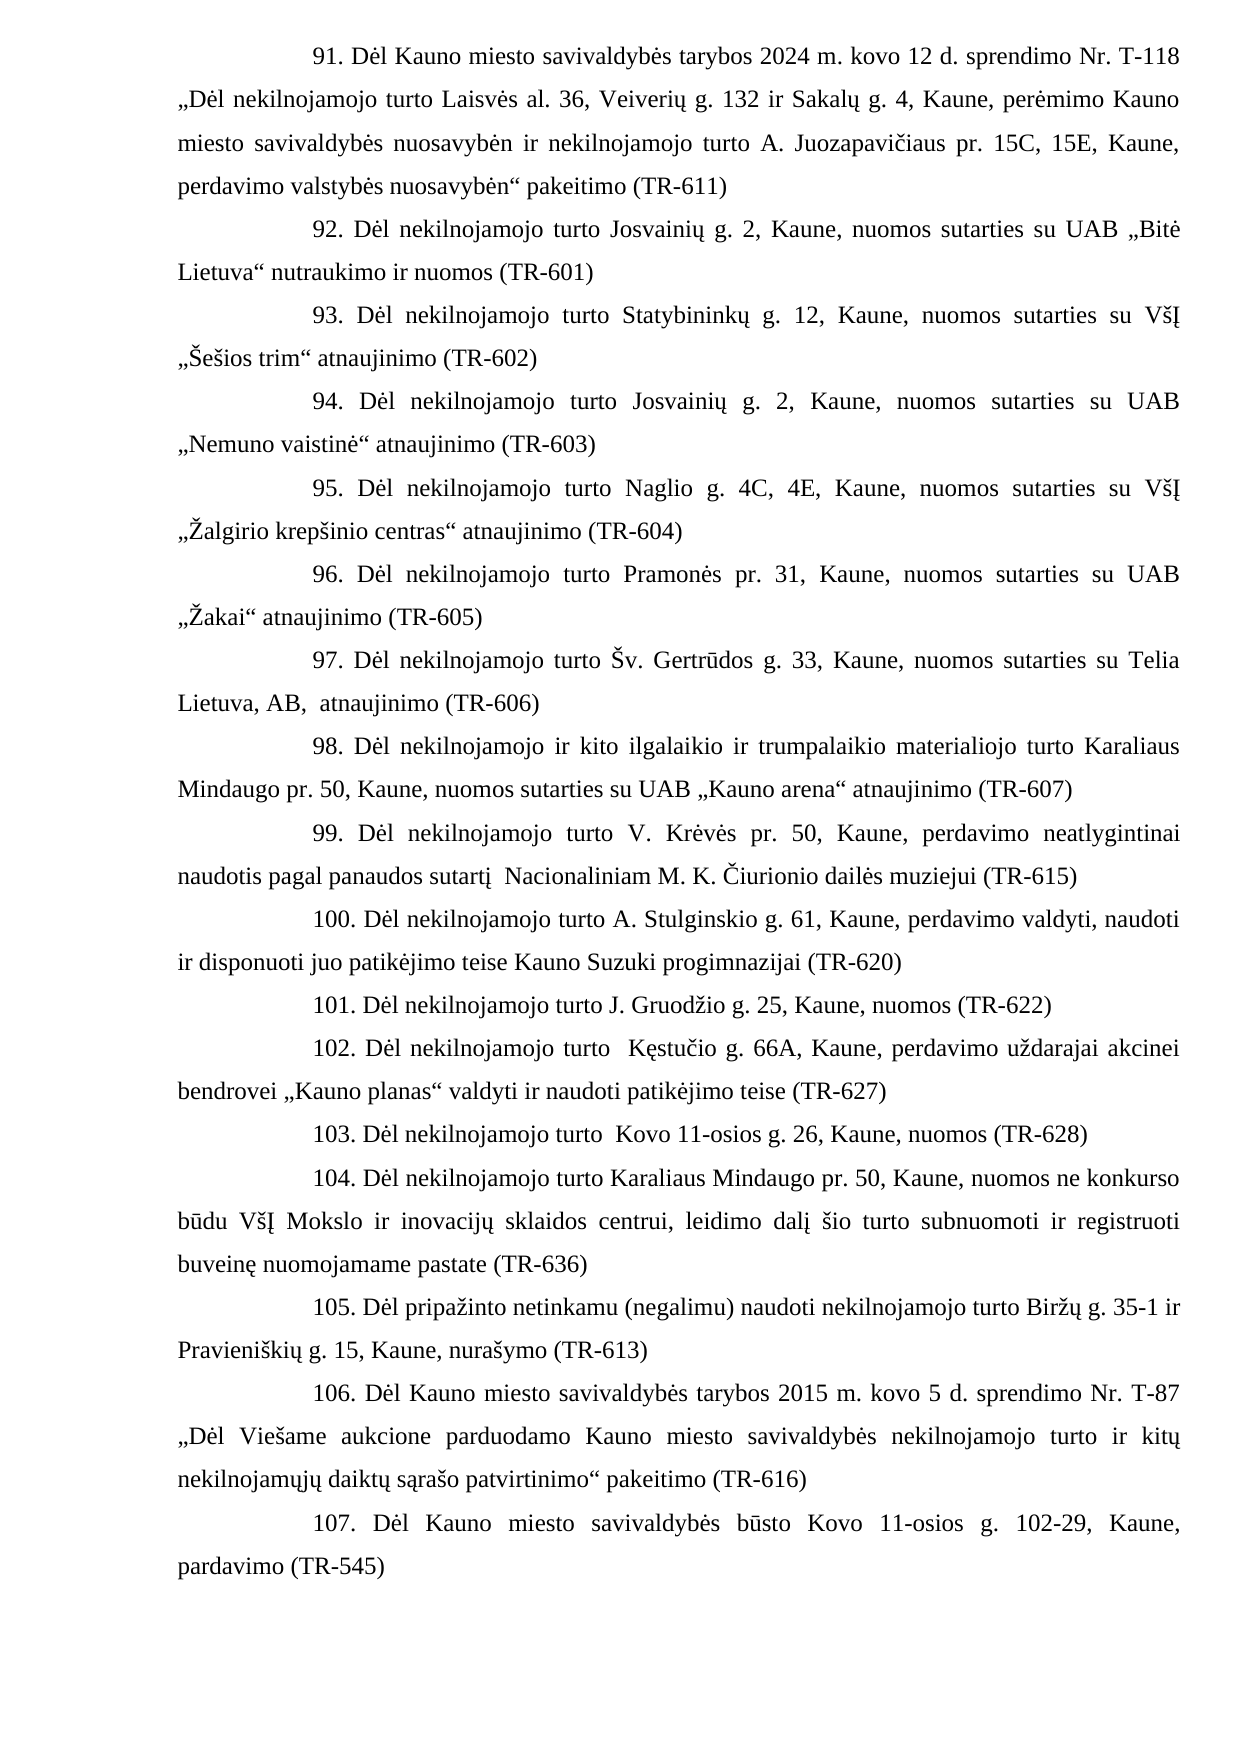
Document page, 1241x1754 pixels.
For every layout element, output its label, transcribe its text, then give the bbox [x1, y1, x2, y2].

text 104. Dėl nekilnojamojo turto Karaliaus Mindaugo pr. 50, Kaune, nuomos ne konkurso būdu VšĮ Mokslo ir inovacijų sklaidos centrui, leidimo dalį šio turto subnuomoti ir registruoti buveinę nuomojamame pastate (TR-636) [177, 1163, 1181, 1278]
text 103. Dėl nekilnojamojo turto Kovo 11-osios g. 26, Kaune, nuomos (TR-628) [177, 1119, 1181, 1148]
text 92. Dėl nekilnojamojo turto Josvainių g. 2, Kaune, nuomos sutarties su UAB „Bitė Lietuva“ nutraukimo ir nuomos (TR-601) [177, 214, 1181, 286]
text 102. Dėl nekilnojamojo turto Kęstučio g. 66A, Kaune, perdavimo uždarajai akcinei bendrovei „Kauno planas“ valdyti ir naudoti patikėjimo teise (TR-627) [177, 1033, 1181, 1105]
text 96. Dėl nekilnojamojo turto Pramonės pr. 31, Kaune, nuomos sutarties su UAB „Žakai“ atnaujinimo (TR-605) [177, 559, 1181, 631]
text 99. Dėl nekilnojamojo turto V. Krėvės pr. 50, Kaune, perdavimo neatlygintinai naudotis pagal panaudos sutartį Nacionaliniam M. K. Čiurionio dailės muziejui (TR-615) [177, 818, 1181, 889]
text 106. Dėl Kauno miesto savivaldybės tarybos 2015 m. kovo 5 d. sprendimo Nr. T-87 „Dėl Viešame aukcione parduodamo Kauno miesto savivaldybės nekilnojamojo turto ir kitų nekilnojamųjų daiktų sąrašo patvirtinimo“ pakeitimo (TR-616) [177, 1378, 1181, 1493]
text 94. Dėl nekilnojamojo turto Josvainių g. 2, Kaune, nuomos sutarties su UAB „Nemuno vaistinė“ atnaujinimo (TR-603) [177, 386, 1181, 458]
text 100. Dėl nekilnojamojo turto A. Stulginskio g. 61, Kaune, perdavimo valdyti, naudoti ir disponuoti juo patikėjimo teise Kauno Suzuki progimnazijai (TR-620) [177, 904, 1181, 976]
text 107. Dėl Kauno miesto savivaldybės būsto Kovo 11-osios g. 102-29, Kaune, pardavimo (TR-545) [177, 1508, 1181, 1579]
text 101. Dėl nekilnojamojo turto J. Gruodžio g. 25, Kaune, nuomos (TR-622) [177, 990, 1181, 1019]
text 93. Dėl nekilnojamojo turto Statybininkų g. 12, Kaune, nuomos sutarties su VšĮ „Šešios trim“ atnaujinimo (TR-602) [177, 300, 1181, 372]
text 98. Dėl nekilnojamojo ir kito ilgalaikio ir trumpalaikio materialiojo turto Karaliaus Mindaugo pr. 50, Kaune, nuomos sutarties su UAB „Kauno arena“ atnaujinimo (TR-607) [177, 731, 1181, 803]
text 105. Dėl pripažinto netinkamu (negalimu) naudoti nekilnojamojo turto Biržų g. 35-1 ir Pravieniškių g. 15, Kaune, nurašymo (TR-613) [177, 1292, 1181, 1364]
text 95. Dėl nekilnojamojo turto Naglio g. 4C, 4E, Kaune, nuomos sutarties su VšĮ „Žalgirio krepšinio centras“ atnaujinimo (TR-604) [177, 473, 1181, 544]
text 91. Dėl Kauno miesto savivaldybės tarybos 2024 m. kovo 12 d. sprendimo Nr. T-118 „Dėl nekilnojamojo turto Laisvės al. 36, Veiverių g. 132 ir Sakalų g. 4, Kaune, perėmimo Kauno miesto savivaldybės nuosavybėn ir nekilnojamojo turto A. Juozapavičiaus pr. 15C, 15E, Kaune, perdavimo valstybės nuosavybėn“ pakeitimo (TR-611) [177, 41, 1181, 199]
text 97. Dėl nekilnojamojo turto Šv. Gertrūdos g. 33, Kaune, nuomos sutarties su Telia Lietuva, AB, atnaujinimo (TR-606) [177, 645, 1181, 717]
